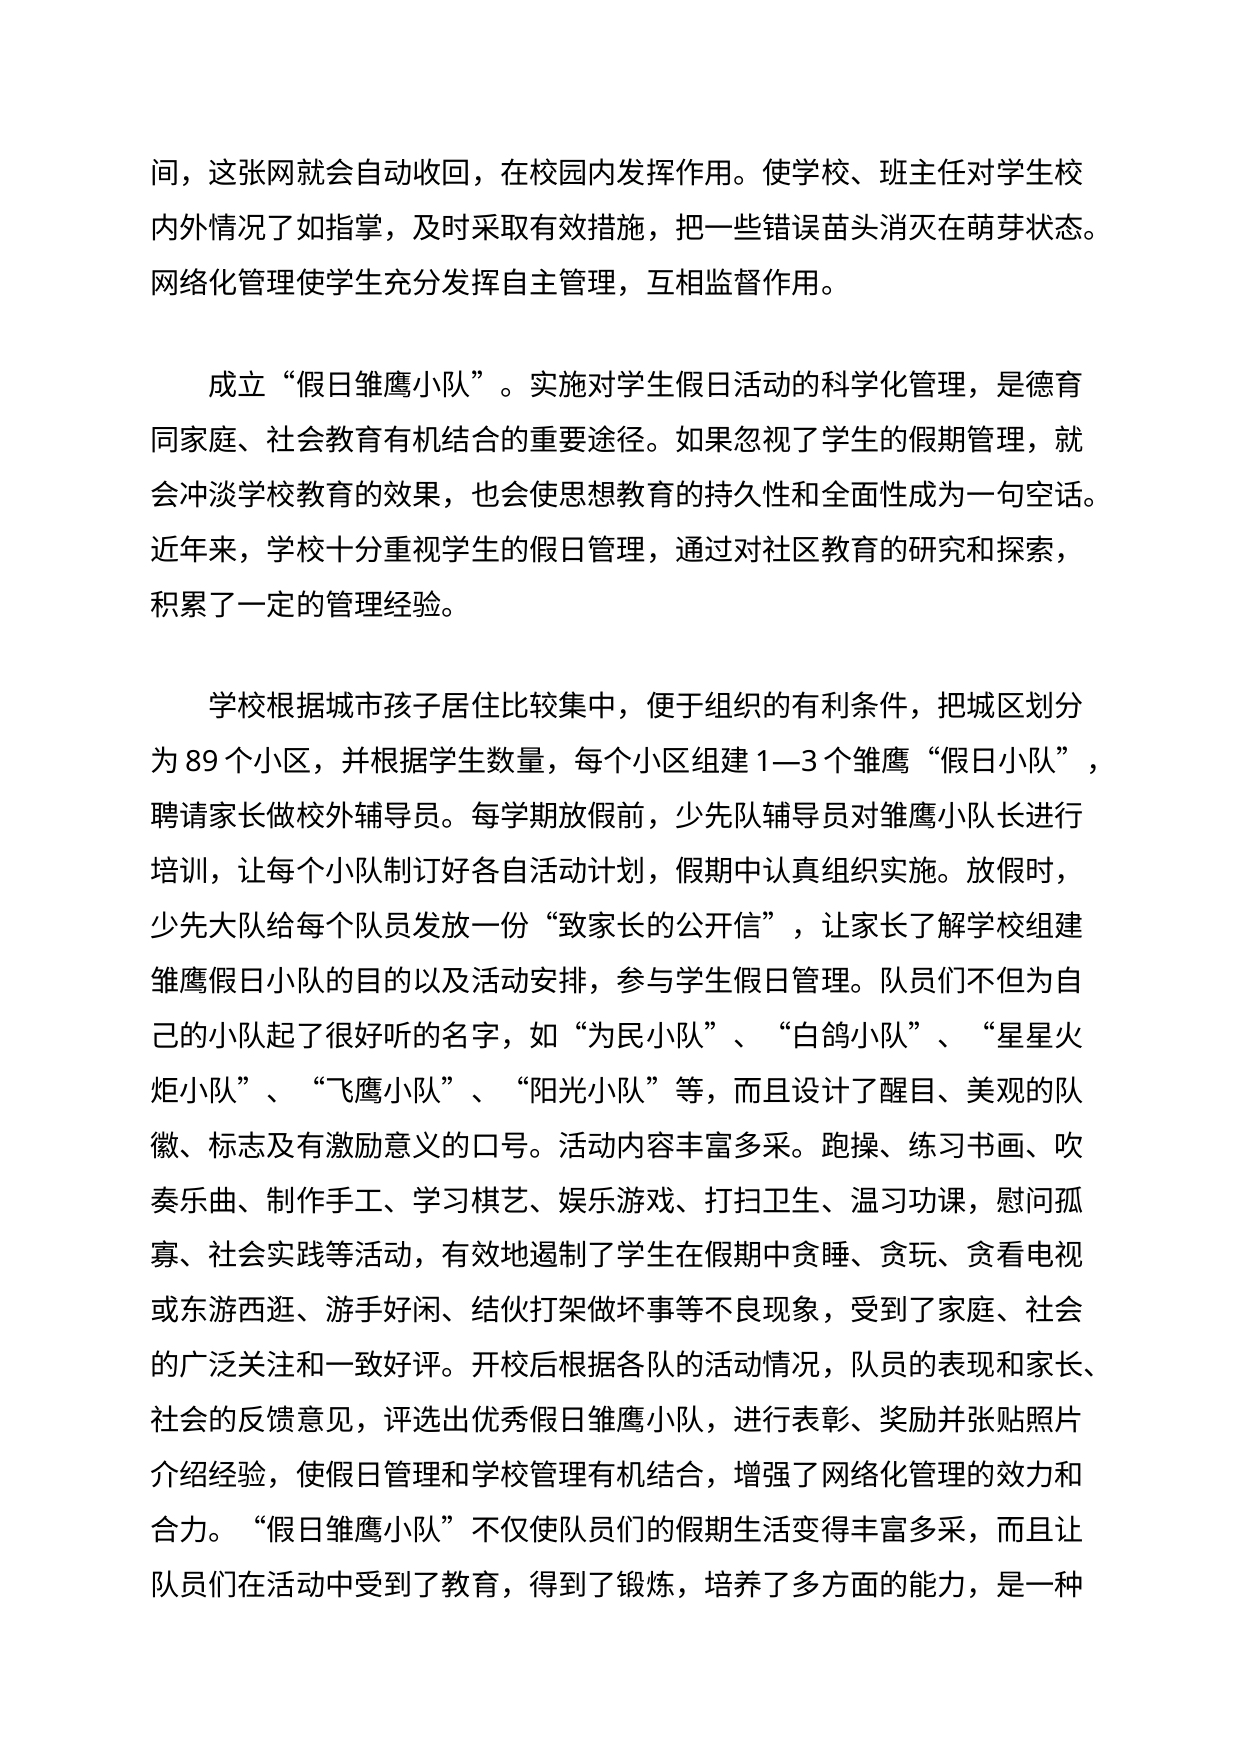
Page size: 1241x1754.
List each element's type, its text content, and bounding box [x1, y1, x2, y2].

text 成立“假日雏鹰小队”。实施对学生假日活动的科学化管理，是德育同家庭、社会教育有机结合的重要途径。如果忽视了学生的假期管理，就会冲淡学校教育的效果，也会使思想教育的持久性和全面性成为一句空话。近年来，学校十分重视学生的假日管理，通过对社区教育的研究和探索，积累了一定的管理经验。 [150, 362, 1090, 623]
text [150, 683, 1090, 1604]
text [150, 150, 1090, 302]
